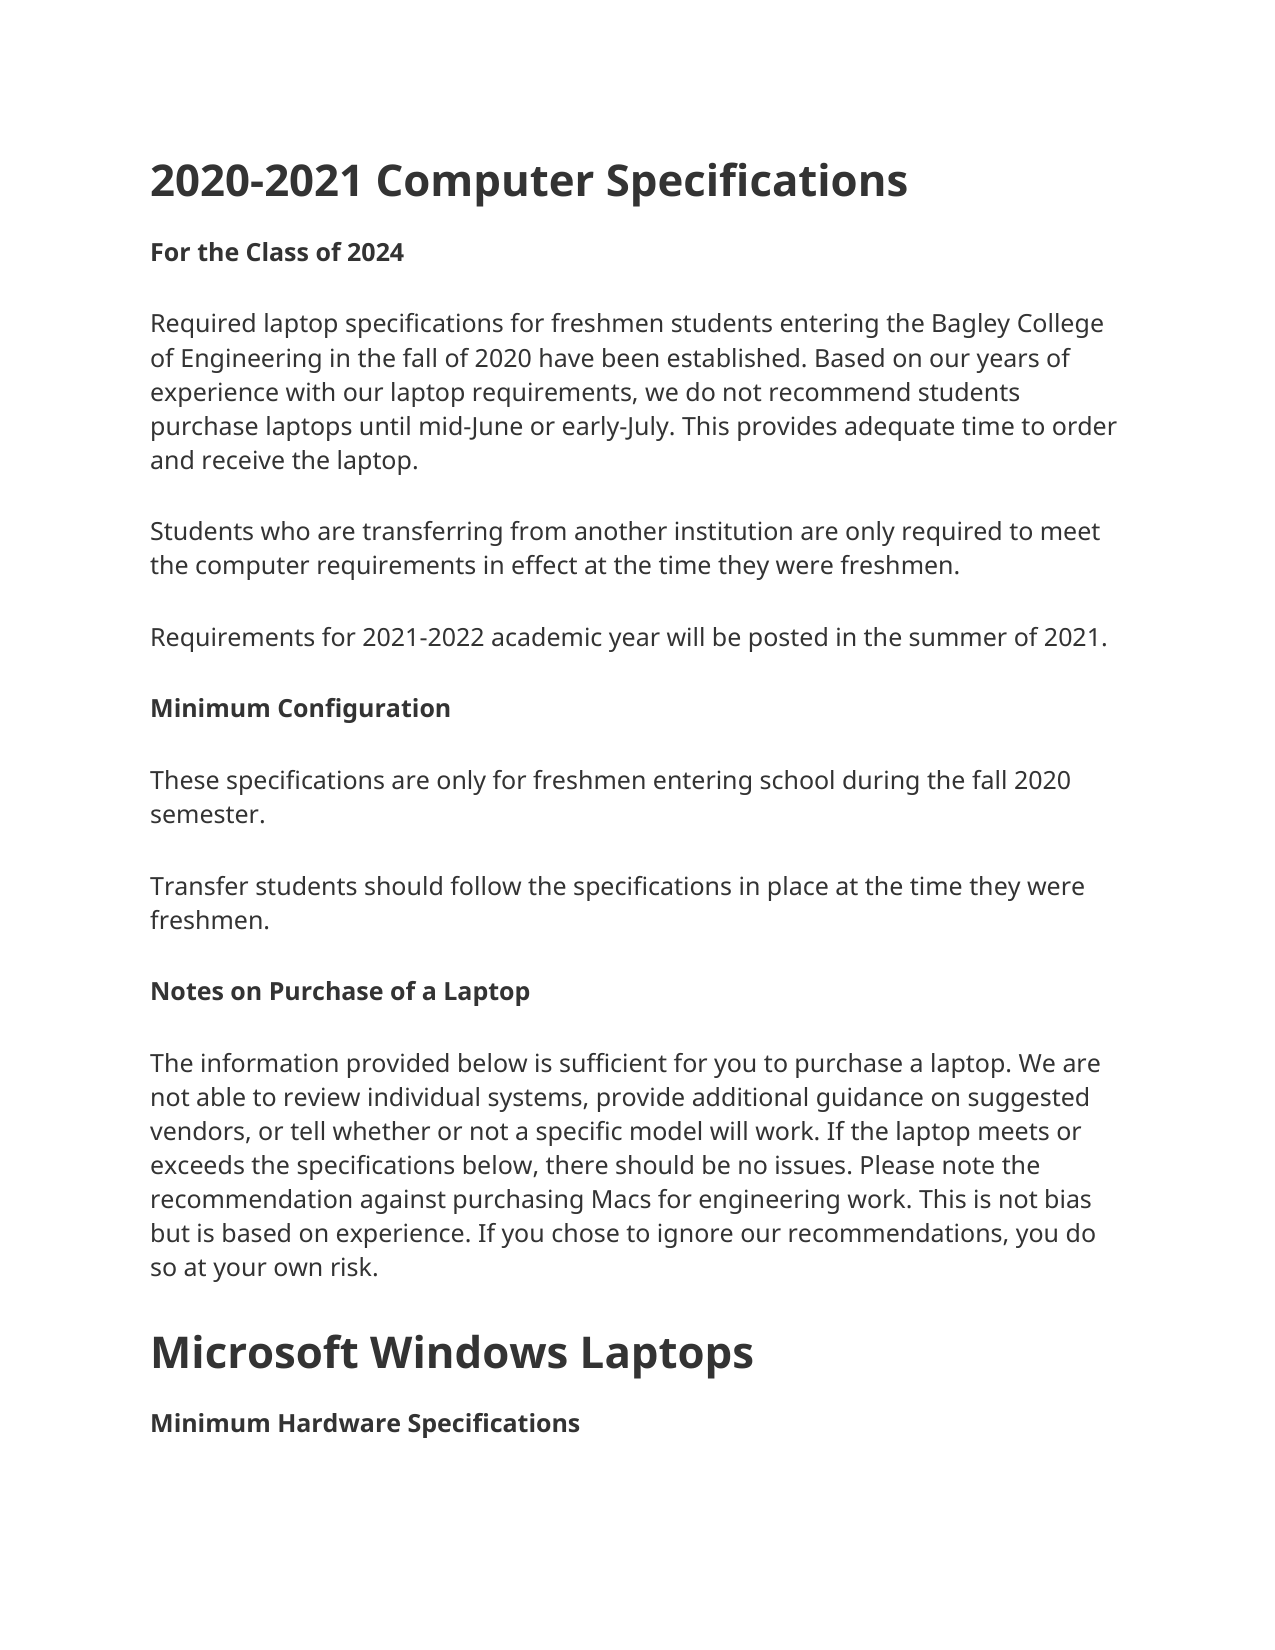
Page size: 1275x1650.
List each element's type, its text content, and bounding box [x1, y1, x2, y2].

text Notes on Purchase of a Laptop [150, 974, 1125, 1008]
text For the Class of 2024 [150, 234, 1125, 269]
text Requirements for 2021-2022 academic year will be posted in the summer of 2021. [150, 619, 1125, 654]
text Transfer students should follow the specifications in place at the time they were freshmen. [150, 868, 1125, 936]
text Required laptop specifications for freshmen students entering the Bagley College of Engineering in the fall of 2020 have been established. Based on our years of experience with our laptop requirements, we do not recommend students purchase laptops until mid-June or early-July. This provides adequate time to order and receive the laptop. [150, 306, 1125, 476]
text The information provided below is sufficient for you to purchase a laptop. We are not able to review individual systems, provide additional guidance on suggested vendors, or tell whether or not a specific model will work. If the laptop meets or exceeds the specifications below, there should be no issues. Please note the recommendation against purchasing Macs for engineering work. This is not bias but is based on experience. If you chose to ignore our recommendations, you do so at your own risk. [150, 1046, 1125, 1284]
text These specifications are only for freshmen entering school during the fall 2020 semester. [150, 763, 1125, 831]
text Minimum Configuration [150, 691, 1125, 725]
subtitle 2020-2021 Computer Specifications [150, 150, 1125, 209]
text Minimum Hardware Specifications [150, 1406, 1125, 1440]
subtitle Microsoft Windows Laptops [150, 1321, 1125, 1381]
text Students who are transferring from another institution are only required to meet the computer requirements in effect at the time they were freshmen. [150, 514, 1125, 582]
